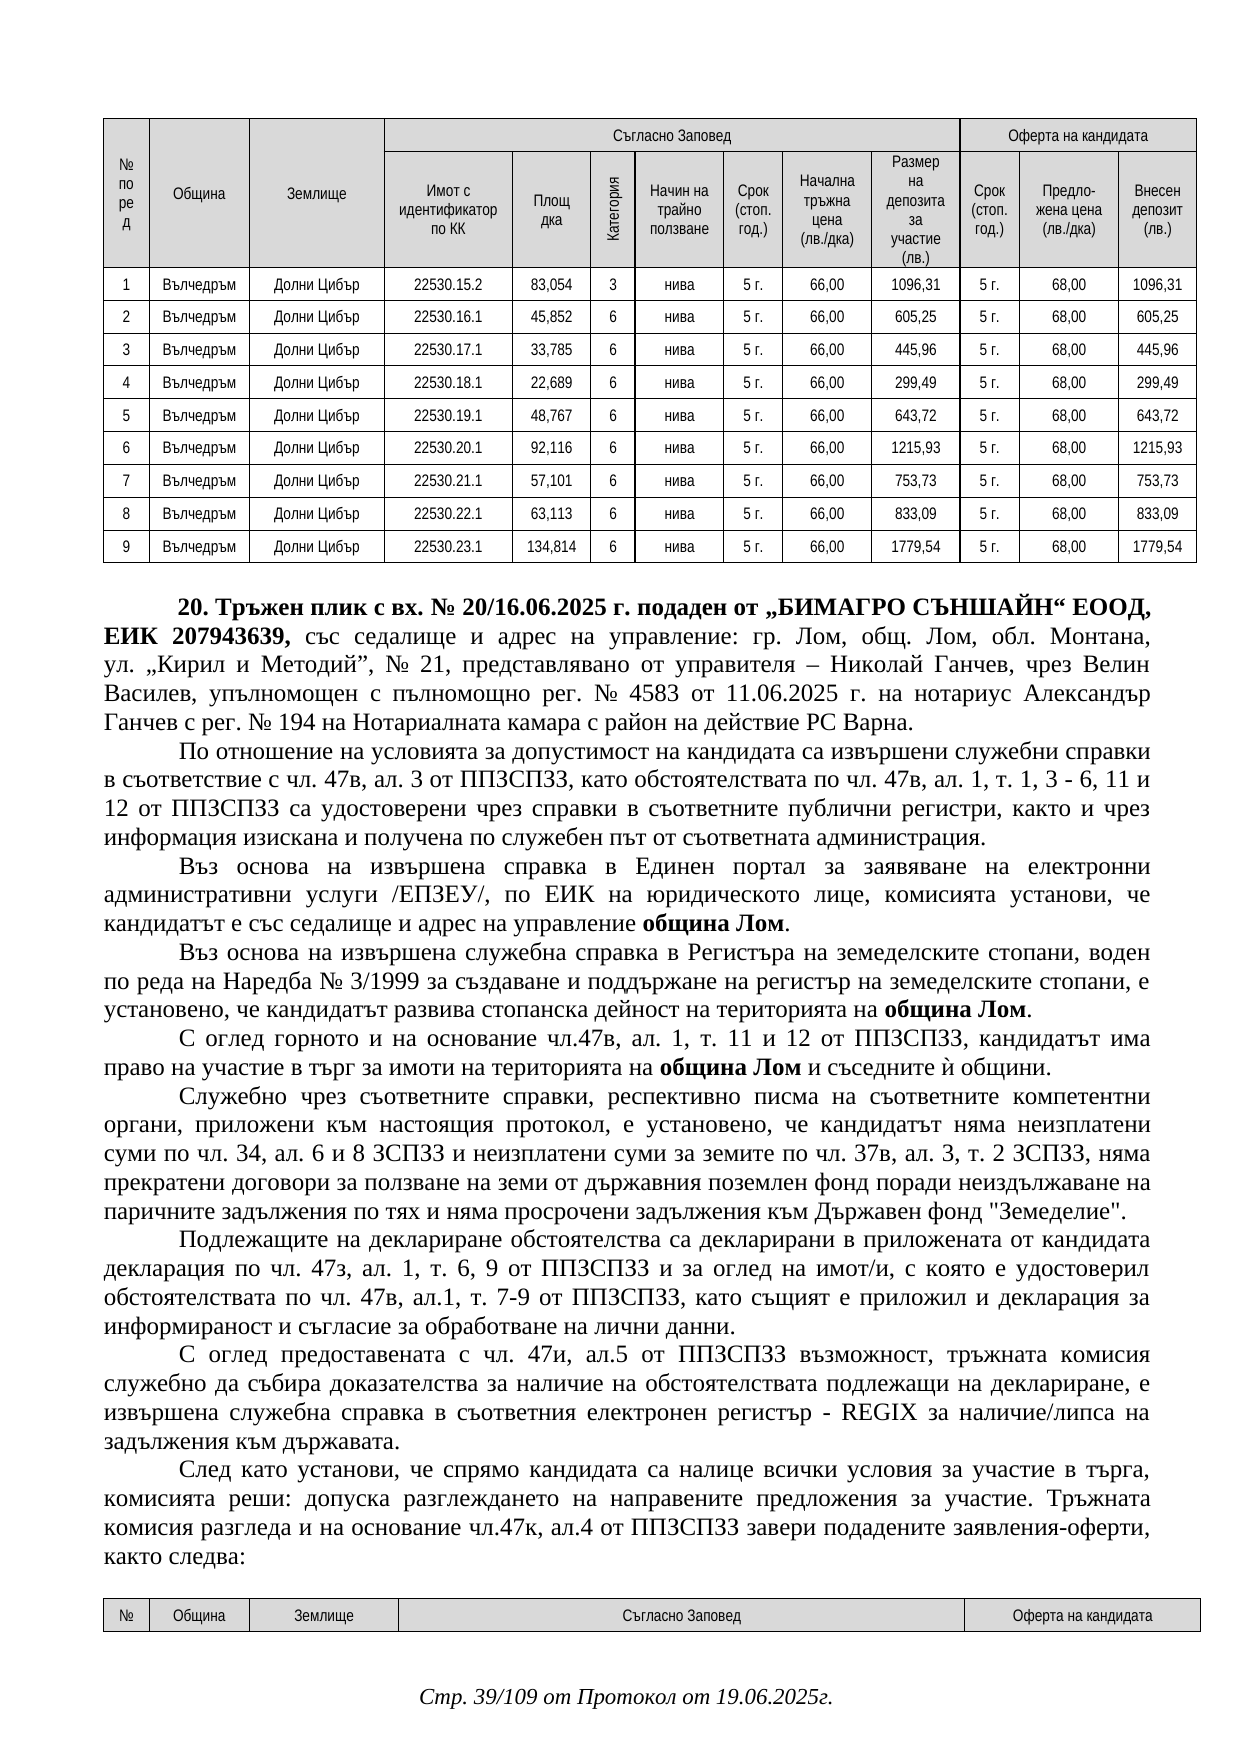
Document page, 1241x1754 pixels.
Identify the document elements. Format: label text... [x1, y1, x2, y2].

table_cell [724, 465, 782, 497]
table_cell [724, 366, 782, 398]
text Подлежащите на деклариране обстоятелства са декларирани в приложената от кандидата декларация по чл. 47з, ал. 1, т. 6, 9 от ППЗСПЗЗ и за оглед на имот/и, с която е удостоверил обстоятелствата по чл. 47в, ал.1, т. 7-9 от ППЗСПЗЗ, като същият е приложил и декларация за информираност и съгласие за обработване на лични данни. [103, 1224, 1152, 1339]
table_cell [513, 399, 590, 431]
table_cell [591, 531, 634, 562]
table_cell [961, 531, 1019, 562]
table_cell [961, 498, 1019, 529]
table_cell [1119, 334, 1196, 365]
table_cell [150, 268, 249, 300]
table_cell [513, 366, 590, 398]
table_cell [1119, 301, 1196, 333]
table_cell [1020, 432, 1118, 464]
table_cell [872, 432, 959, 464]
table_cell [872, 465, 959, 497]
text След като установи, че спрямо кандидата са налице всички условия за участие в търга, комисията реши: допуска разглеждането на направените предложения за участие. Тръжната комисия разгледа и на основание чл.47к, ал.4 от ППЗСПЗЗ завери подадените заявления-оферти, както следва: [103, 1454, 1152, 1569]
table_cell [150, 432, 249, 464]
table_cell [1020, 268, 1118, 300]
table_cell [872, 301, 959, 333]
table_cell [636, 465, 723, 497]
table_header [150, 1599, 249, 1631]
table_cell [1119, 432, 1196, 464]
text Въз основа на извършена справка в Единен портал за заявяване на електронни административни услуги /ЕПЗЕУ/, по ЕИК на юридическото лице, комисията установи, че кандидатът е със седалище и адрес на управление община Лом. [103, 851, 1152, 937]
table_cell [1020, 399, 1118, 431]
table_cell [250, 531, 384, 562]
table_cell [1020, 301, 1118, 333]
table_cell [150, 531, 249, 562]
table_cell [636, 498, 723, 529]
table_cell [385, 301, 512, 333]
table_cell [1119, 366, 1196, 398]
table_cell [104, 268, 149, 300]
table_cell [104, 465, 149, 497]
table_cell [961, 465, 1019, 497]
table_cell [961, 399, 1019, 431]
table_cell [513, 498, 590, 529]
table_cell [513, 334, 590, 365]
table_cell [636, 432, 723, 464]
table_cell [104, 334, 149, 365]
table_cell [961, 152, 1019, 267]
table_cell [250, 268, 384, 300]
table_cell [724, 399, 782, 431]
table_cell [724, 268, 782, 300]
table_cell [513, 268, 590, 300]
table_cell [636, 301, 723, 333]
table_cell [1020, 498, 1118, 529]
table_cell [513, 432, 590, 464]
text Служебно чрез съответните справки, респективно писма на съответните компетентни органи, приложени към настоящия протокол, е установено, че кандидатът няма неизплатени суми по чл. 34, ал. 6 и 8 ЗСПЗЗ и неизплатени суми за земите по чл. 37в, ал. 3, т. 2 ЗСПЗЗ, няма прекратени договори за ползване на земи от държавния поземлен фонд поради неиздължаване на паричните задължения по тях и няма просрочени задължения към Държавен фонд "Земеделие". [103, 1081, 1152, 1224]
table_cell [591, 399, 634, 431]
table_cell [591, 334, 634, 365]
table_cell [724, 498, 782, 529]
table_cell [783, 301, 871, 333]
text По отношение на условията за допустимост на кандидата са извършени служебни справки в съответствие с чл. 47в, ал. 3 от ППЗСПЗЗ, като обстоятелствата по чл. 47в, ал. 1, т. 1, 3 - 6, 11 и 12 от ППЗСПЗЗ са удостоверени чрез справки в съответните публични регистри, както и чрез информация изискана и получена по служебен път от съответната администрация. [103, 736, 1152, 851]
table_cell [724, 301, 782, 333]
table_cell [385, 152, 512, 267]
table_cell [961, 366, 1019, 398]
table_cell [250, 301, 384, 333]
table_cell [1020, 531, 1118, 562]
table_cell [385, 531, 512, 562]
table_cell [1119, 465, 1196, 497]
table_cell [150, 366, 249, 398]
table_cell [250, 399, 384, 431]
list 20. Тръжен плик с вх. № 20/16.06.2025 г. подаден от „БИМАГРО СЪНШАЙН“ ЕООД, ЕИК 207943639, със седалище и адрес на управление: гр. Лом, общ. Лом, обл. Монтана, ул. „Кирил и Методий”, № 21, представлявано от управителя – Николай Ганчев, чрез Велин Василев, упълномощен с пълномощно рег. № 4583 от 11.06.2025 г. на нотариус Александър Ганчев с рег. № 194 на Нотариалната камара с район на действие РС Варна. [103, 592, 1152, 736]
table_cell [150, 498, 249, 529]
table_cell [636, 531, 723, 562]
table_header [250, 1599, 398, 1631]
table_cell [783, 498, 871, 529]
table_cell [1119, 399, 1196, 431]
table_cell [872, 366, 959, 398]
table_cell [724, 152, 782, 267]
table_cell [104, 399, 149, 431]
text Въз основа на извършена служебна справка в Регистъра на земеделските стопани, воден по реда на Наредба № 3/1999 за създаване и поддържане на регистър на земеделските стопани, е установено, че кандидатът развива стопанска дейност на територията на община Лом. [103, 937, 1152, 1023]
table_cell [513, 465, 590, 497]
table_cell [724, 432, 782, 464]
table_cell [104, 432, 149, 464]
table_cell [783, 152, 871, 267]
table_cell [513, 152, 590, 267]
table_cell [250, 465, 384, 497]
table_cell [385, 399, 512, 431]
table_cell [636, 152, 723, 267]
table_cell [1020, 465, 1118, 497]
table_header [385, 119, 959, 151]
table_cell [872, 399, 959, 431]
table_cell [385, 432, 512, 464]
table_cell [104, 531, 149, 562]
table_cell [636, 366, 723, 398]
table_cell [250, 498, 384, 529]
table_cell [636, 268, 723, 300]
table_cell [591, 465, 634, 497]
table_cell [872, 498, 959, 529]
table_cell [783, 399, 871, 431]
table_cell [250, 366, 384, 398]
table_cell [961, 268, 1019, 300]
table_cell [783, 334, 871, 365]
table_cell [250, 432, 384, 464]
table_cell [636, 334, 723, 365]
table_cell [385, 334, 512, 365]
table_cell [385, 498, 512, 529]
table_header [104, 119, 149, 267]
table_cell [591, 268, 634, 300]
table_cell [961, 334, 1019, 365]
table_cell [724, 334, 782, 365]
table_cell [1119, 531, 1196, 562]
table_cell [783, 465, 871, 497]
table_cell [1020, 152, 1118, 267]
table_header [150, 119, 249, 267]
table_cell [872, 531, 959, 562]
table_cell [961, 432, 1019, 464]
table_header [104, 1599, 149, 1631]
text С оглед горното и на основание чл.47в, ал. 1, т. 11 и 12 от ППЗСПЗЗ, кандидатът има право на участие в търг за имоти на територията на община Лом и съседните ѝ общини. [103, 1023, 1152, 1081]
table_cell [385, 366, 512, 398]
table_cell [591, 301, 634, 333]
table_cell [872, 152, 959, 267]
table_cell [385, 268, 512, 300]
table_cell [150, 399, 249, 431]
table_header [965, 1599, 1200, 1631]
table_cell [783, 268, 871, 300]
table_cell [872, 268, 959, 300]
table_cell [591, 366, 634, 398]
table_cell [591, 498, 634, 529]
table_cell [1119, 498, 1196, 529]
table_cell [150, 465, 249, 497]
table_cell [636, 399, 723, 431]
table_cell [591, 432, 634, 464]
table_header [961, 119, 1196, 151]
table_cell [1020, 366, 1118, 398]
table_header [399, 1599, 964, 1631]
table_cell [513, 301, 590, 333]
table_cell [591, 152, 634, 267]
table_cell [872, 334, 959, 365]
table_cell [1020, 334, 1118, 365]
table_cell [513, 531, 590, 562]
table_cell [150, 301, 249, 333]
text С оглед предоставената с чл. 47и, ал.5 от ППЗСПЗЗ възможност, тръжната комисия служебно да събира доказателства за наличие на обстоятелствата подлежащи на деклариране, е извършена служебна справка в съответния електронен регистър - REGIX за наличие/липса на задължения към държавата. [103, 1339, 1152, 1454]
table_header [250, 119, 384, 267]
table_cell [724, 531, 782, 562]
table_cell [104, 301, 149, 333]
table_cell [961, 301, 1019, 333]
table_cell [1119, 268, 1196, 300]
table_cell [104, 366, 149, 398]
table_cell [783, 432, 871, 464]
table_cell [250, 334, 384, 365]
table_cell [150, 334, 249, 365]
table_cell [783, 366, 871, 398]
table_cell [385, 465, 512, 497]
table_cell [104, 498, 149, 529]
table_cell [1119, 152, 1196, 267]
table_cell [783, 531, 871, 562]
